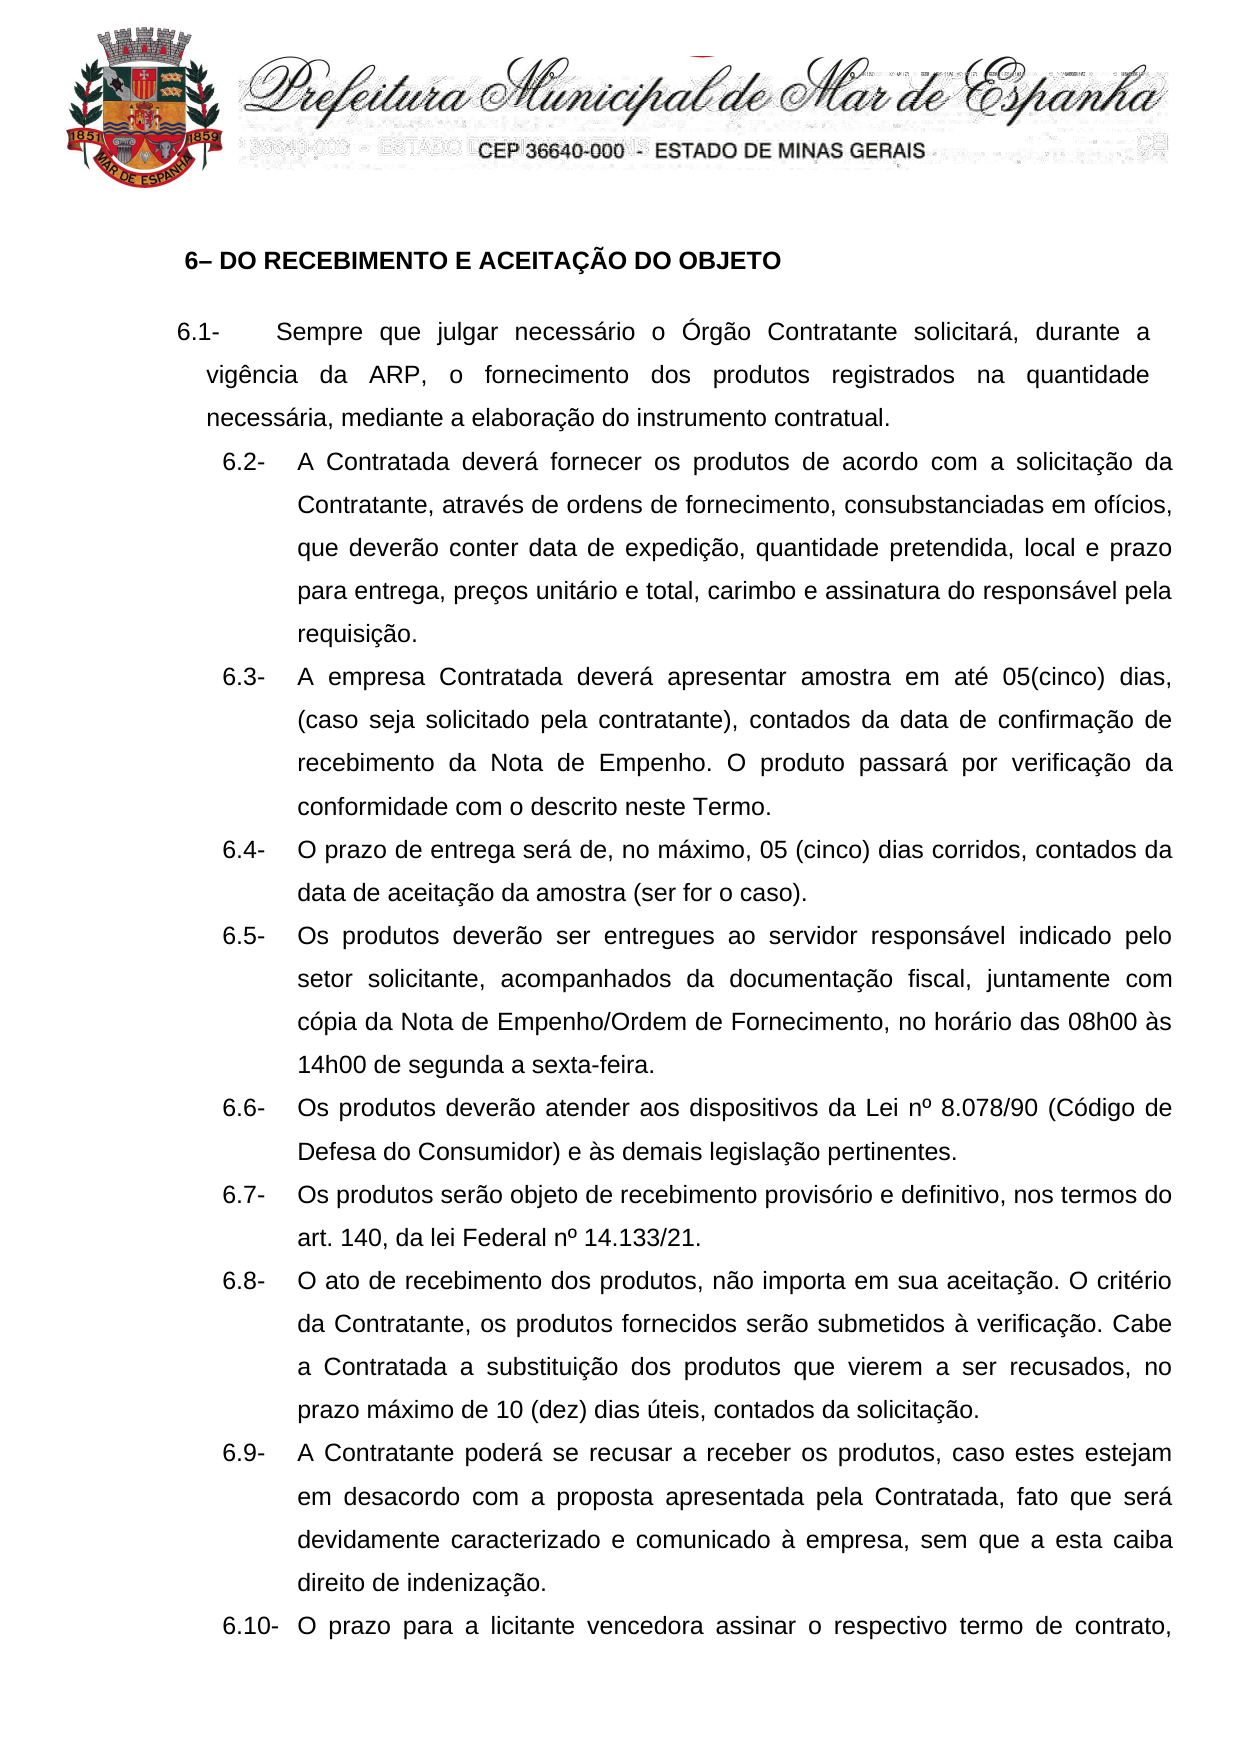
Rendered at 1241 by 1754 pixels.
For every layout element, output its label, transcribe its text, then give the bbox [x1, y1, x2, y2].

picture [57, 17, 231, 190]
picture [238, 56, 1169, 170]
